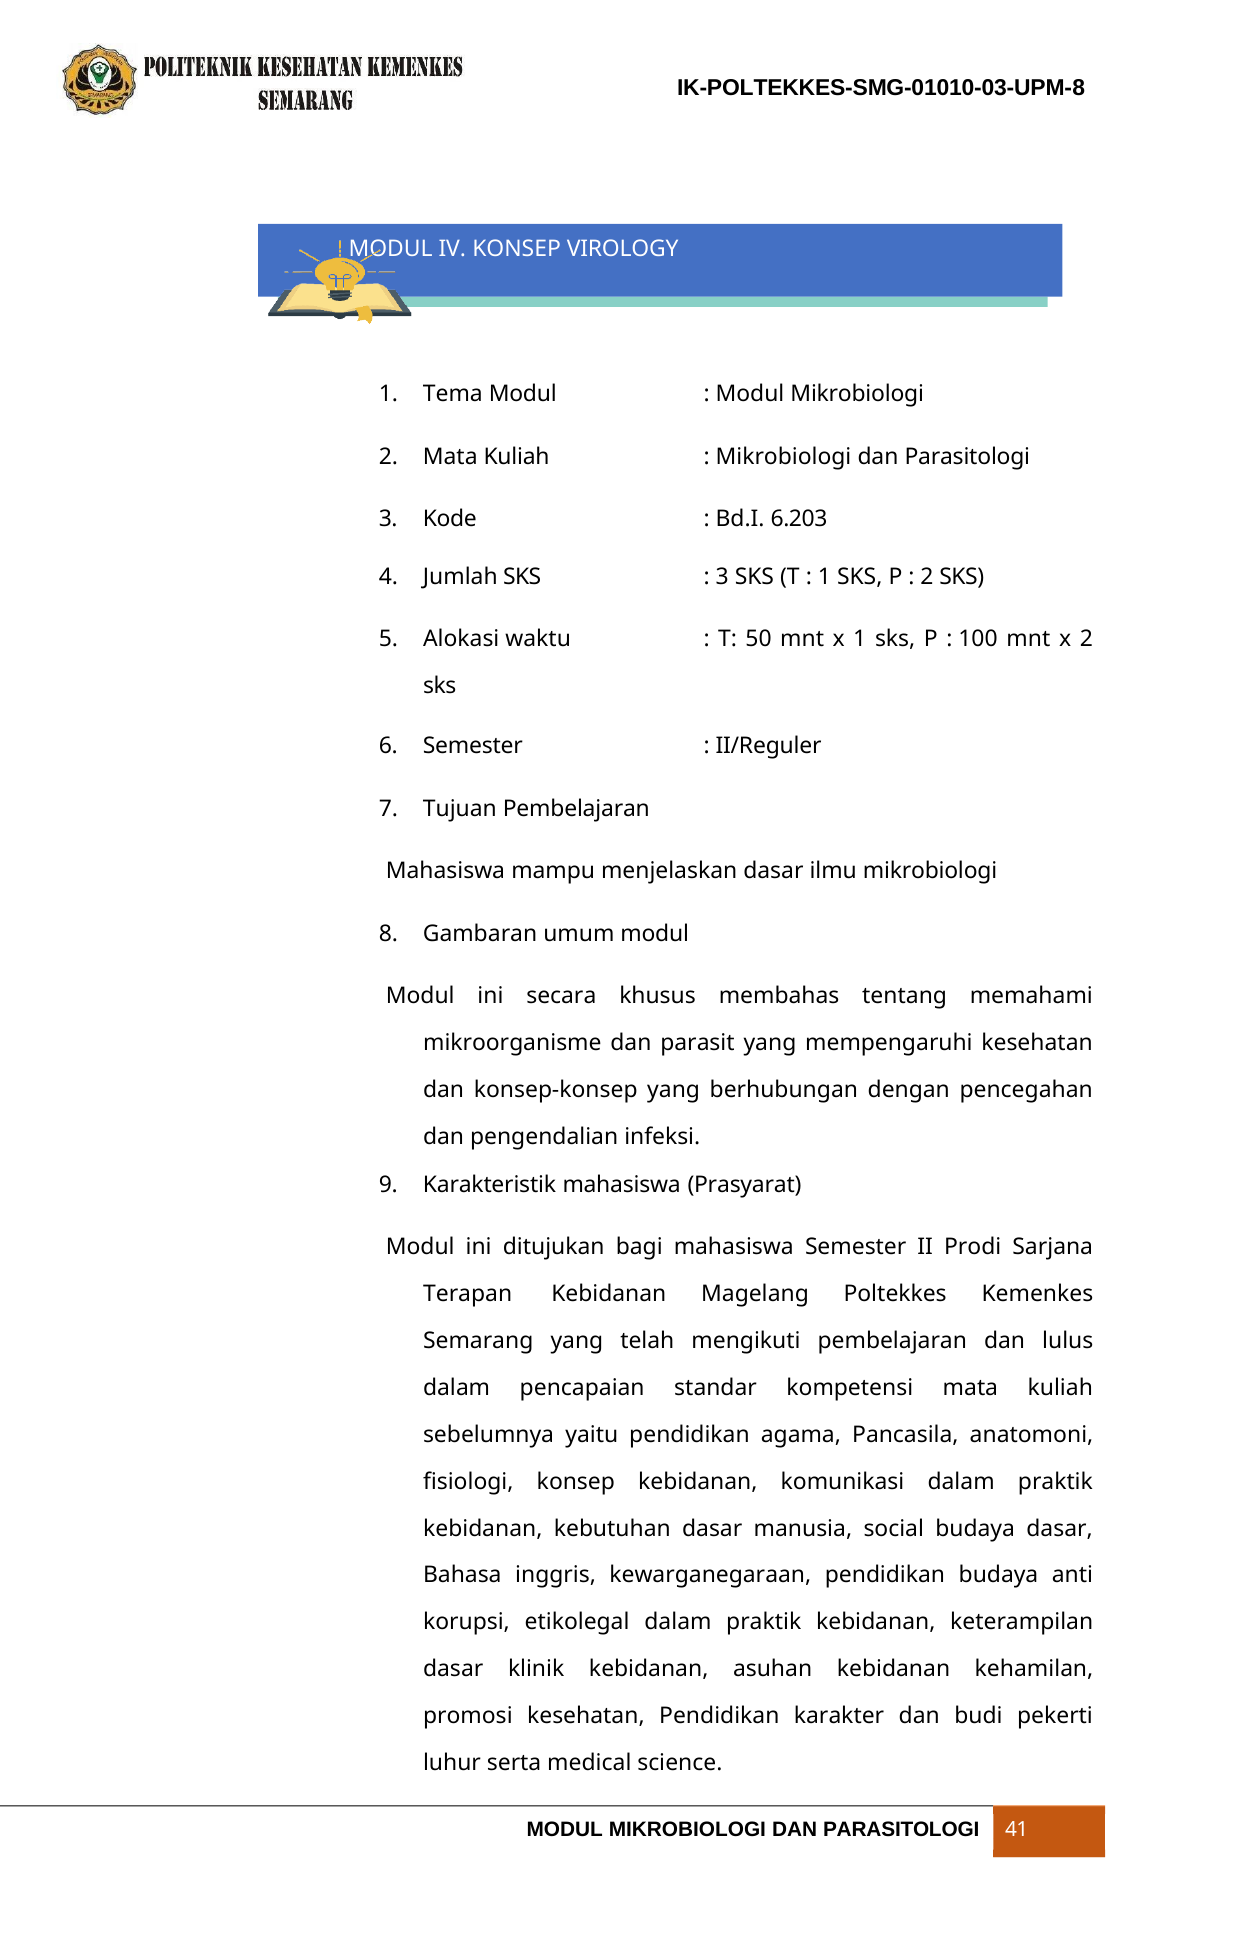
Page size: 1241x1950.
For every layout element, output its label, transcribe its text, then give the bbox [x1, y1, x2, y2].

list Gambaran umum modul [378, 917, 1152, 948]
list Kode : Bd.I. 6.203 [378, 502, 1152, 533]
list Tema Modul : Modul Mikrobiologi [378, 377, 1152, 408]
list Alokasi waktu : T: 50 mnt x 1 sks, P : 100 mnt x 2 sks [378, 622, 1093, 701]
list Jumlah SKS : 3 SKS (T : 1 SKS, P : 2 SKS) [378, 559, 1152, 591]
text Modul ini ditujukan bagi mahasiswa Semester II Prodi Sarjana Terapan Kebidanan Magelang Poltekkes Kemenkes Semarang yang telah mengikuti pembelajaran dan lulus dalam pencapaian standar kompetensi mata kuliah sebelumnya yaitu pendidikan agama, Pancasila, anatomoni, fisiologi, konsep kebidanan, komunikasi dalam praktik kebidanan, kebutuhan dasar manusia, social budaya dasar, Bahasa inggris, kewarganegaraan, pendidikan budaya anti korupsi, etikolegal dalam praktik kebidanan, keterampilan dasar klinik kebidanan, asuhan kebidanan kehamilan, promosi kesehatan, Pendidikan karakter dan budi pekerti luhur serta medical science. [386, 1230, 1093, 1777]
list Tujuan Pembelajaran [378, 792, 1152, 823]
list Semester : II/Reguler [378, 729, 1152, 761]
list Karakteristik mahasiswa (Prasyarat) [378, 1168, 1152, 1199]
picture [56, 43, 466, 118]
list Mata Kuliah : Mikrobiologi dan Parasitologi [378, 440, 1152, 471]
text Mahasiswa mampu menjelaskan dasar ilmu mikrobiologi [386, 854, 1152, 886]
picture [232, 222, 440, 342]
text Modul ini secara khusus membahas tentang memahami mikroorganisme dan parasit yang mempengaruhi kesehatan dan konsep-konsep yang berhubungan dengan pencegahan dan pengendalian infeksi. [386, 979, 1093, 1151]
